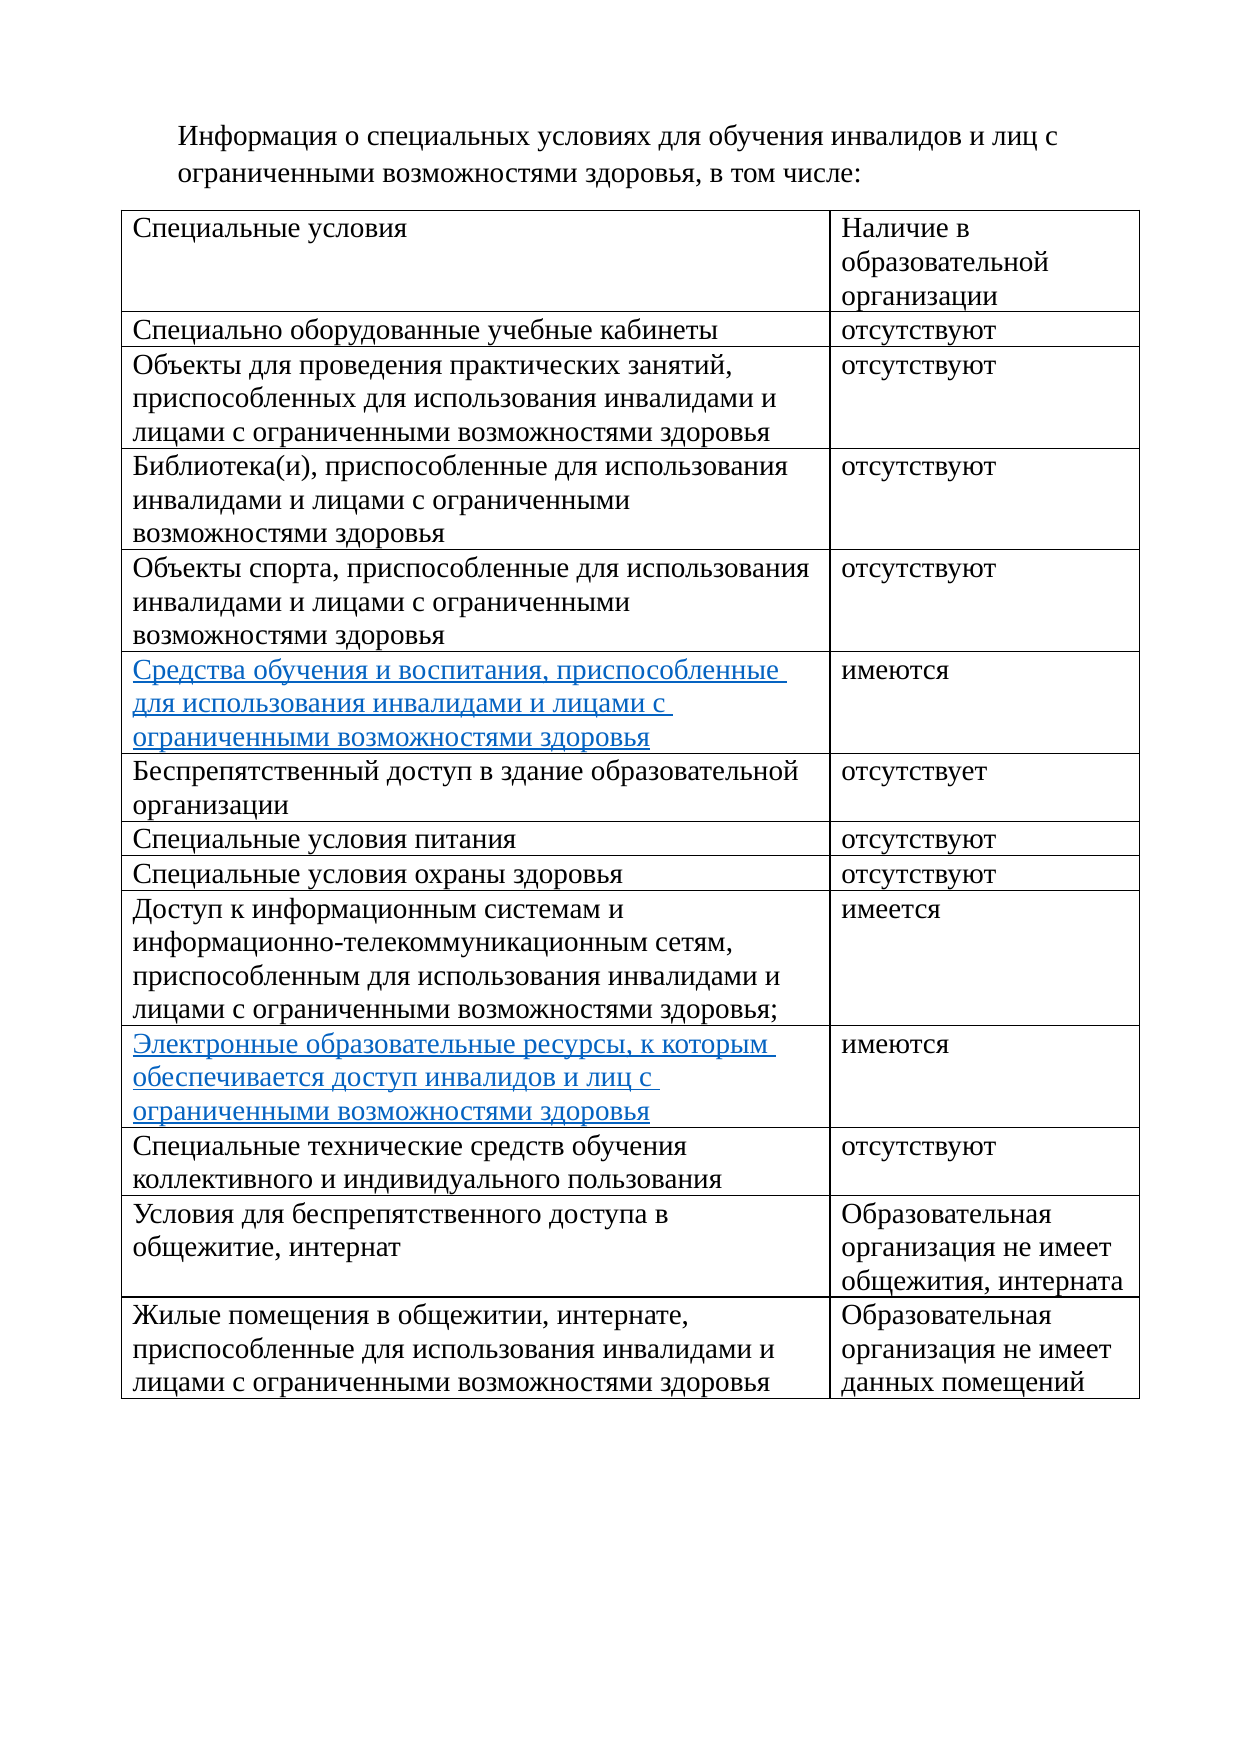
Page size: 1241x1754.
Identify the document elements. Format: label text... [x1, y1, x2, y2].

table_cell Специально оборудованные учебные кабинеты [122, 312, 829, 346]
table_cell имеются [831, 652, 1139, 752]
table_cell отсутствуют [831, 347, 1139, 447]
text Информация о специальных условиях для обучения инвалидов и лиц с ограниченными возможностями здоровья, в том числе: [177, 118, 1152, 190]
table_cell имеются [831, 1026, 1139, 1127]
table_cell Специальные технические средств обучения коллективного и индивидуального пользования [122, 1128, 829, 1195]
table_cell отсутствует [831, 754, 1139, 821]
table_cell отсутствуют [831, 822, 1139, 855]
table_header Специальные условия [122, 211, 829, 311]
table_cell Специальные условия питания [122, 822, 829, 855]
table_cell Объекты для проведения практических занятий, приспособленных для использования инвалидами и лицами с ограниченными возможностями здоровья [122, 347, 829, 447]
table_cell отсутствуют [831, 449, 1139, 549]
table_cell Специальные условия охраны здоровья [122, 856, 829, 890]
table_cell Библиотека(и), приспособленные для использования инвалидами и лицами с ограниченными возможностями здоровья [122, 449, 829, 549]
table_cell Доступ к информационным системам и информационно-телекоммуникационным сетям, приспособленным для использования инвалидами и лицами с ограниченными возможностями здоровья; [122, 891, 829, 1025]
table_cell отсутствуют [831, 312, 1139, 346]
table_cell Образовательная организация не имеет данных помещений [831, 1298, 1139, 1398]
table_cell Средства обучения и воспитания, приспособленные для использования инвалидами и лицами с ограниченными возможностями здоровья [122, 652, 829, 752]
table_cell Электронные образовательные ресурсы, к которым обеспечивается доступ инвалидов и лиц с ограниченными возможностями здоровья [122, 1026, 829, 1127]
table_cell Жилые помещения в общежитии, интернате, приспособленные для использования инвалидами и лицами с ограниченными возможностями здоровья [122, 1298, 829, 1398]
table_cell Беспрепятственный доступ в здание образовательной организации [122, 754, 829, 821]
table_cell имеется [831, 891, 1139, 1025]
table_cell отсутствуют [831, 1128, 1139, 1195]
table_cell отсутствуют [831, 550, 1139, 651]
table_cell отсутствуют [831, 856, 1139, 890]
table_header Наличие в образовательной организации [831, 211, 1139, 311]
table_cell Образовательная организация не имеет общежития, интерната [831, 1196, 1139, 1296]
table_cell Условия для беспрепятственного доступа в общежитие, интернат [122, 1196, 829, 1296]
table_cell Объекты спорта, приспособленные для использования инвалидами и лицами с ограниченными возможностями здоровья [122, 550, 829, 651]
